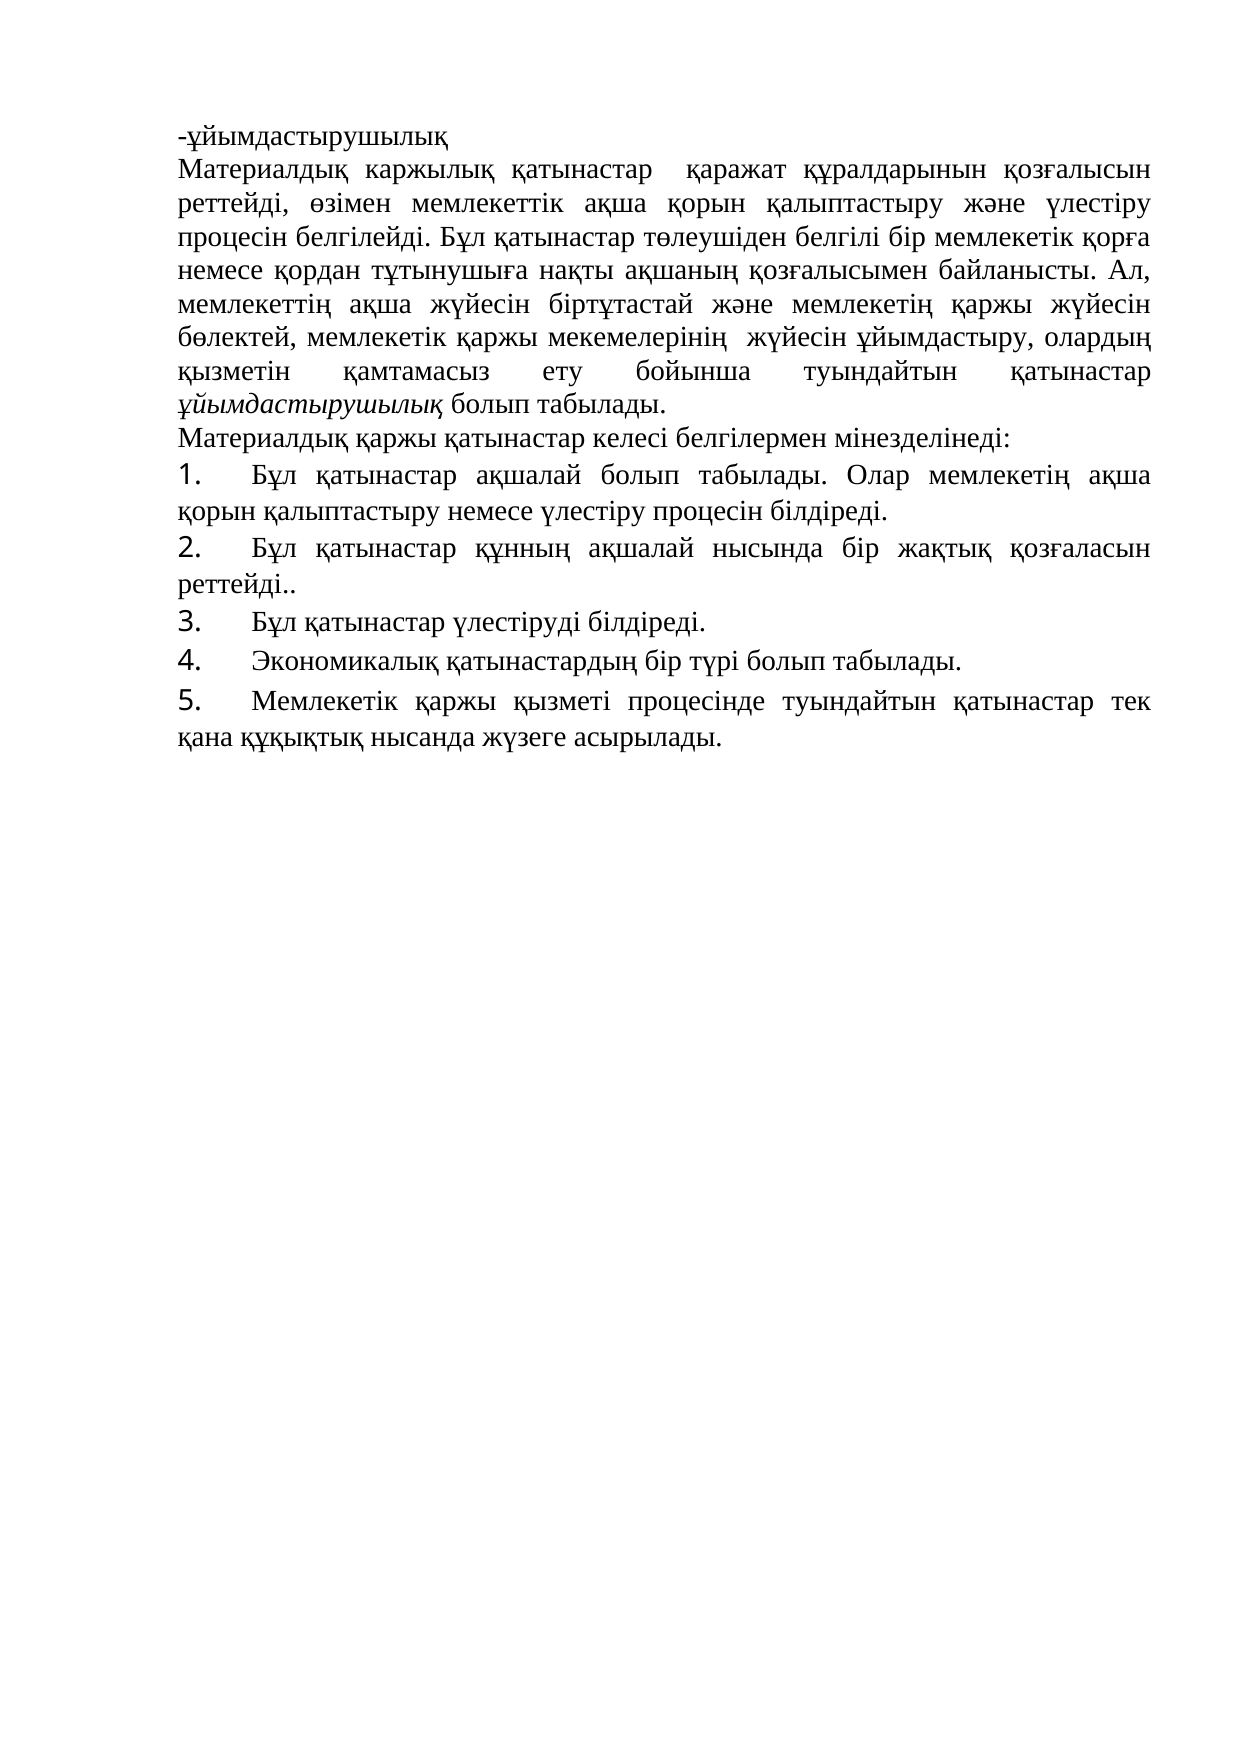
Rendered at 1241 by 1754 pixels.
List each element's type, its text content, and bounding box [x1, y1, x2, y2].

list Мемлекетік қаржы қызметі процесінде туындайтын қатынастар тек қана құқықтық нысанда жүзеге асырылады. [177, 679, 1152, 753]
list Экономикалық қатынастардың бір түрі болып табылады. [177, 640, 1152, 679]
list Бұл қатынастар ақшалай болып табылады. Олар мемлекетің ақша қорын қалыптастыру немесе үлестіру процесін білдіреді. [177, 453, 1152, 527]
text Материалдық қаржы қатынастар келесі белгілермен мінезделінеді: [177, 420, 1152, 453]
text -ұйымдастырушылық [177, 118, 1152, 152]
list Бұл қатынастар үлестіруді білдіреді. [177, 600, 1152, 640]
text Материалдық каржылық қатынастар қаражат құралдарынын қозғалысын реттейді, өзімен мемлекеттік ақша қорын қалыптастыру және үлестіру процесін белгілейді. Бұл қатынастар төлеушіден белгілі бір мемлекетік қорға немесе қордан тұтынушыға нақты ақшаның қозғалысымен байланысты. Ал, мемлекеттің ақша жүйесін біртұтастай және мемлекетің қаржы жүйесін бөлектей, мемлекетік қаржы мекемелерінің жүйесін ұйымдастыру, олардың қызметін қамтамасыз ету бойынша туындайтын қатынастар ұйымдастырушылық болып табылады. [177, 152, 1152, 420]
list Бұл қатынастар құнның ақшалай нысында бір жақтық қозғаласын реттейді.. [177, 527, 1152, 600]
